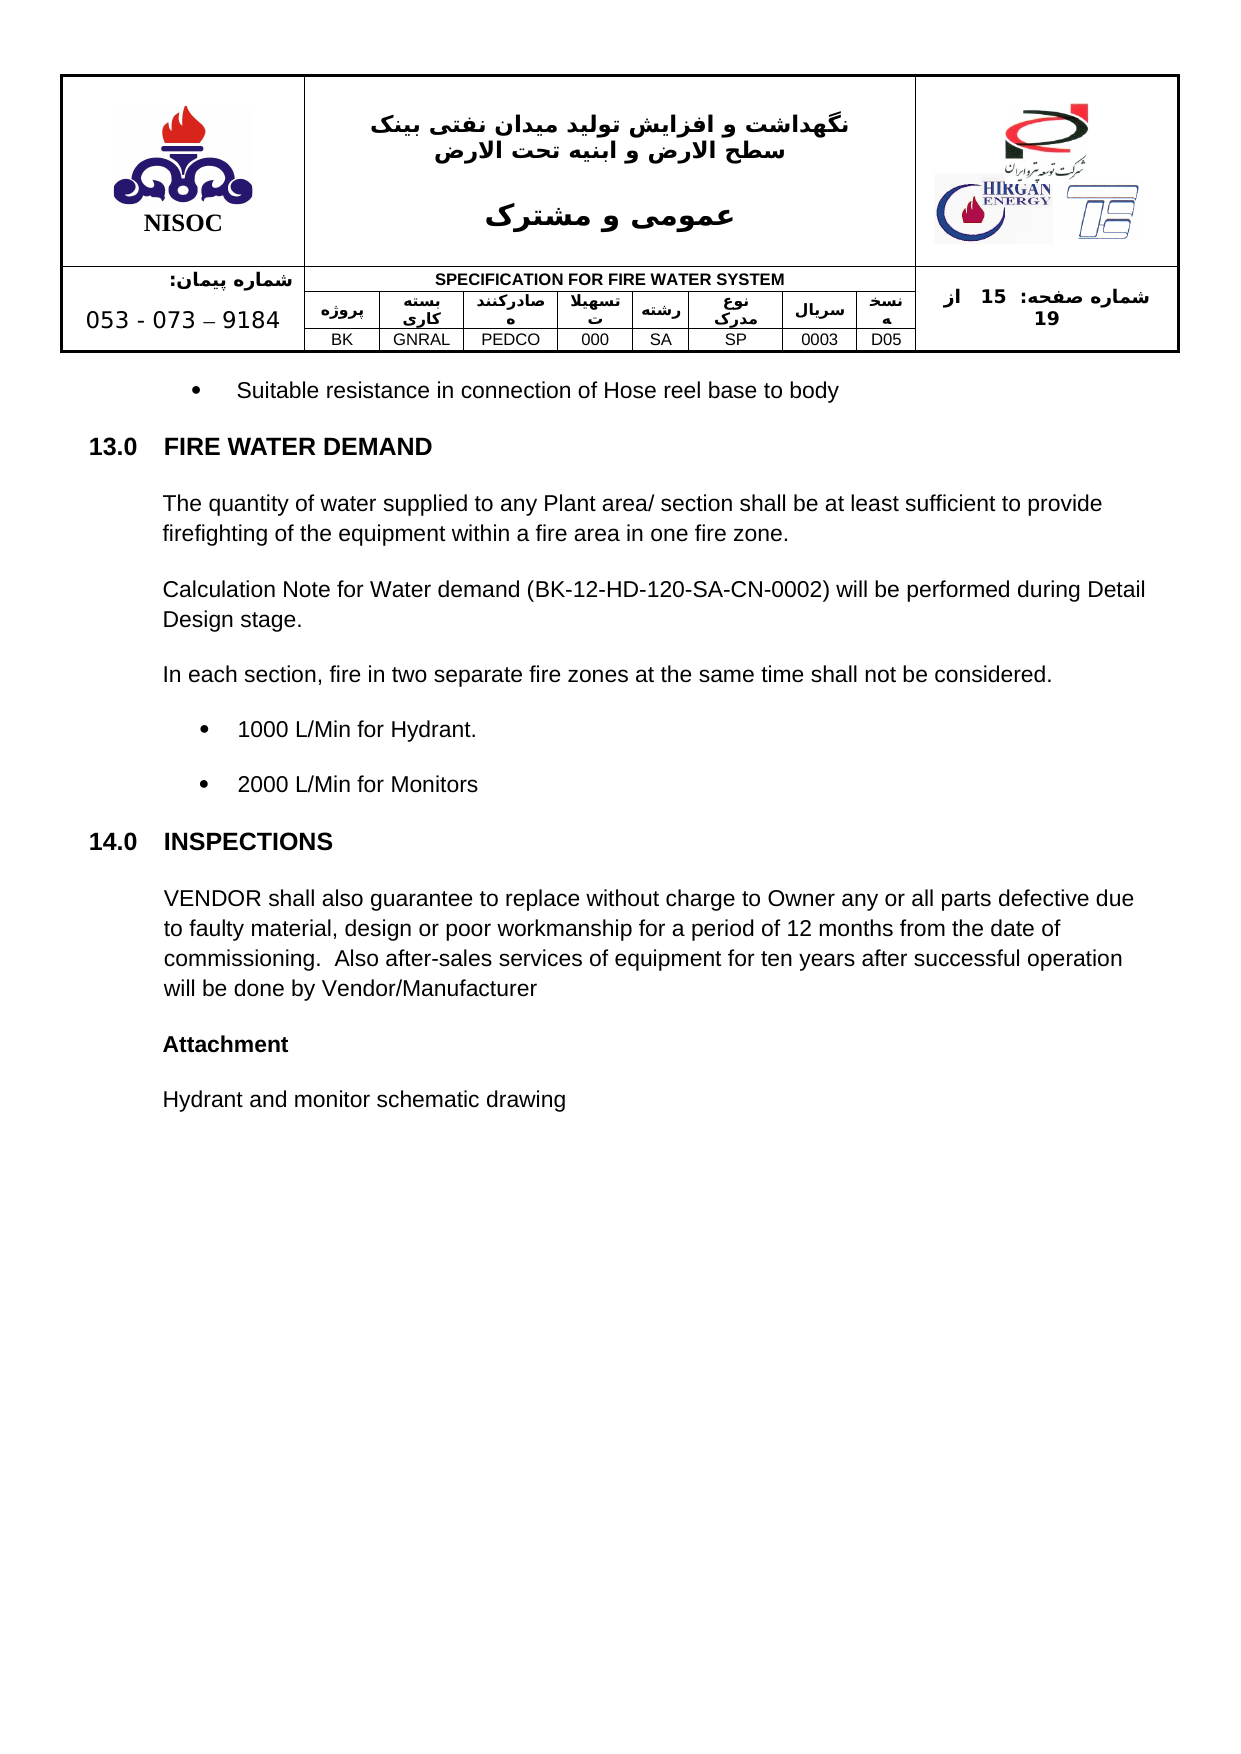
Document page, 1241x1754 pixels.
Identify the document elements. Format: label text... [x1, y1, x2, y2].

text Hydrant and monitor schematic drawing [162, 1086, 1152, 1112]
text In each section, fire in two separate fire zones at the same time shall not be considered. [162, 661, 1152, 687]
text Calculation Note for Water demand (BK-12-HD-120-SA-CN-0002) will be performed during Detail Design stage. [162, 576, 1152, 632]
picture [934, 103, 1089, 244]
list 2000 L/Min for Monitors [200, 771, 1152, 798]
picture [113, 106, 253, 208]
list Suitable resistance in connection of Hose reel base to body [192, 377, 1152, 403]
list VENDOR shall also guarantee to replace without charge to Owner any or all parts defective due to faulty material, design or poor workmanship for a period of 12 months from the date of commissioning. Also after-sales services of equipment for ten years after successful operation will be done by Vendor/Manufacturer [164, 885, 1152, 1002]
list FIRE WATER DEMAND [89, 432, 1152, 461]
list inspections [89, 827, 1152, 855]
text The quantity of water supplied to any Plant area/ section shall be at least sufficient to provide firefighting of the equipment within a fire area in one fire zone. [162, 490, 1152, 547]
text Attachment [162, 1031, 1152, 1057]
list 1000 L/Min for Hydrant. [200, 716, 1152, 743]
